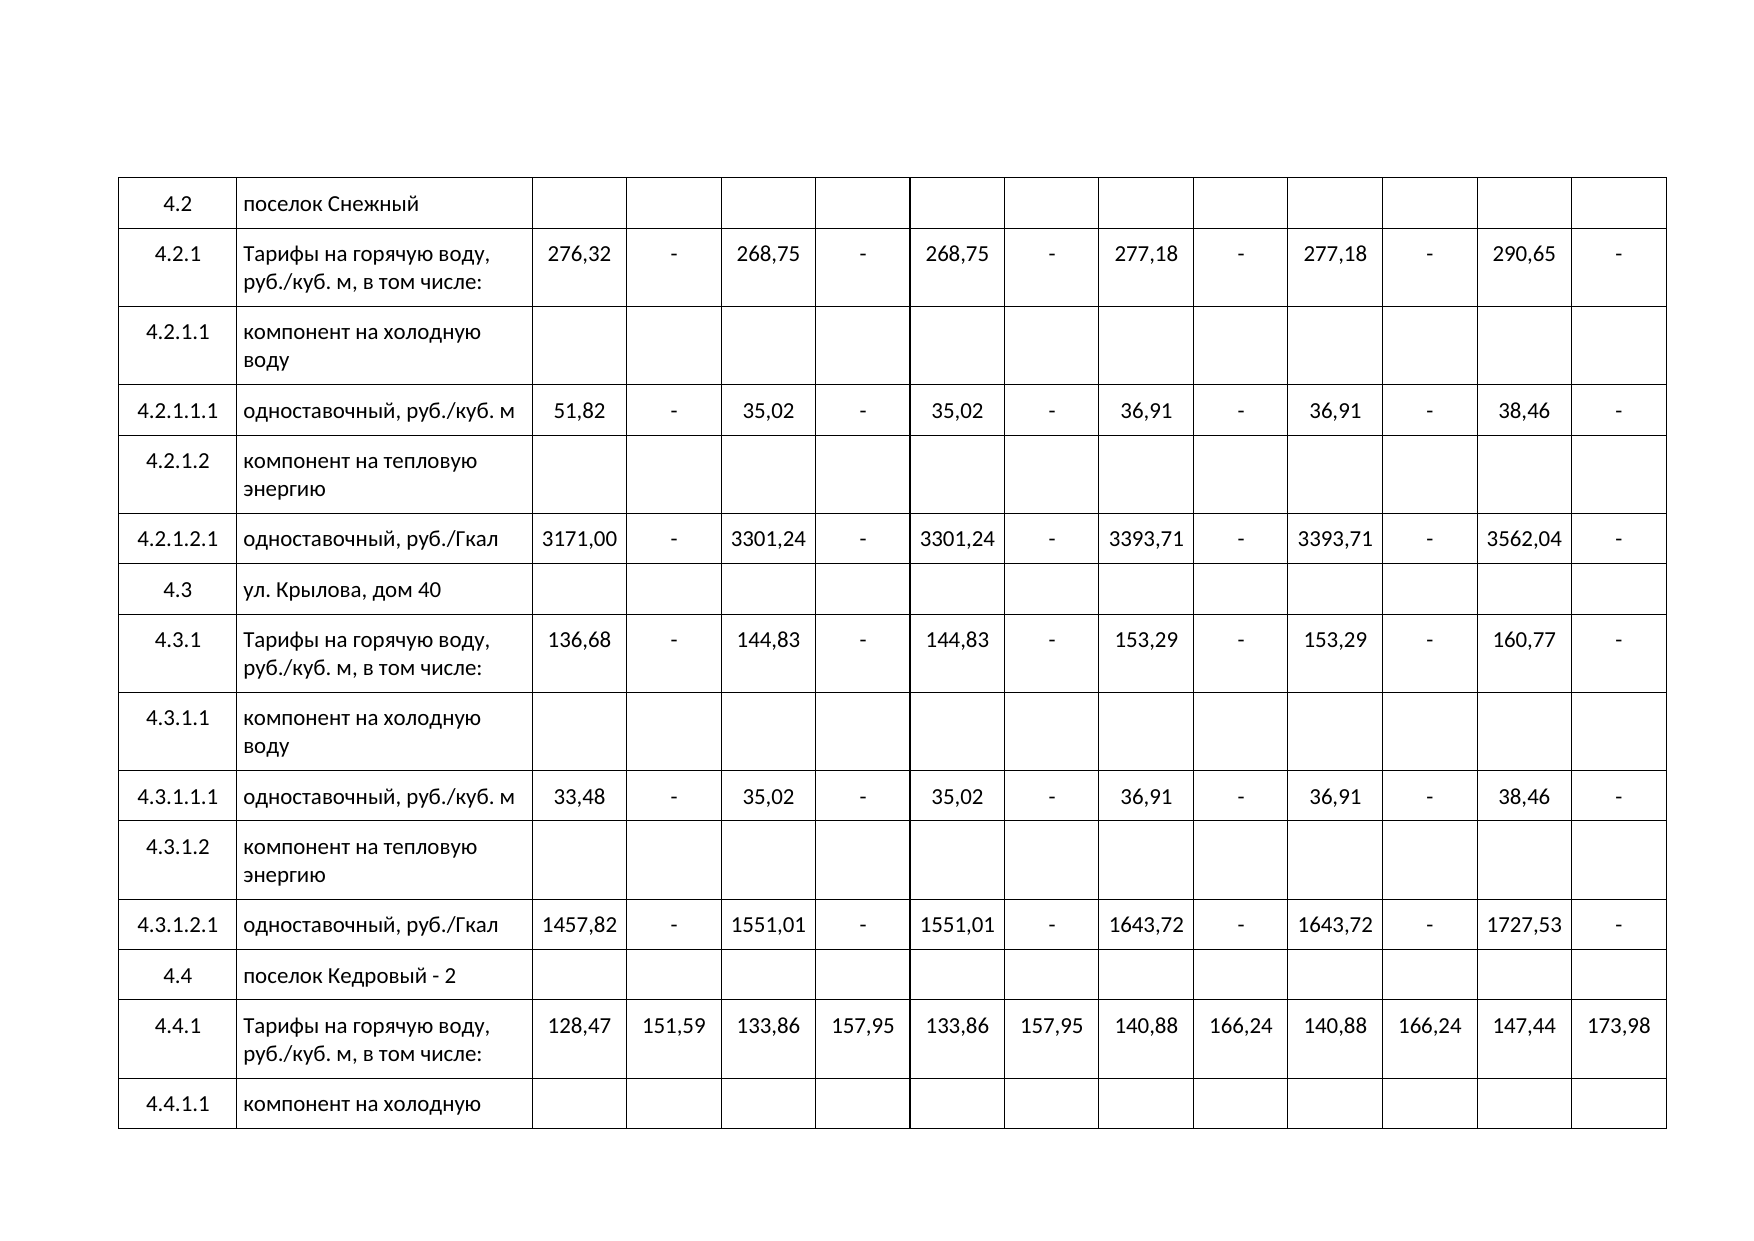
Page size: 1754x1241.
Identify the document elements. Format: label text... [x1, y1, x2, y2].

table_cell [1099, 693, 1193, 770]
table_cell [533, 693, 626, 770]
table_cell 4.3.1.1.1 [119, 771, 236, 820]
table_cell 4.4.1 [119, 1000, 236, 1078]
table_cell [1099, 821, 1193, 899]
table_cell [1383, 307, 1477, 384]
table_cell [1478, 821, 1571, 899]
table_cell одноставочный, руб./Гкал [237, 900, 532, 949]
table_cell 140,88 [1288, 1000, 1382, 1078]
table_cell 36,91 [1099, 385, 1193, 434]
table_cell [627, 950, 721, 999]
table_cell 277,18 [1288, 229, 1382, 306]
table_cell [911, 821, 1004, 899]
table_cell [1194, 307, 1287, 384]
table_cell [1572, 1079, 1666, 1128]
table_cell [722, 178, 815, 227]
table_cell - [1194, 615, 1287, 692]
table_cell Тарифы на горячую воду, руб./куб. м, в том числе: [237, 615, 532, 692]
table_cell [533, 821, 626, 899]
table_cell [1478, 564, 1571, 613]
table_cell - [816, 771, 909, 820]
table_cell [816, 821, 909, 899]
table_cell 173,98 [1572, 1000, 1666, 1078]
table_cell [911, 307, 1004, 384]
table_cell 151,59 [627, 1000, 721, 1078]
table_cell - [1572, 385, 1666, 434]
table_cell 35,02 [722, 385, 815, 434]
table_cell - [1383, 771, 1477, 820]
table_cell [1005, 693, 1098, 770]
table_cell [1383, 821, 1477, 899]
table_cell Тарифы на горячую воду, руб./куб. м, в том числе: [237, 1000, 532, 1078]
table_cell компонент на холодную воду [237, 693, 532, 770]
table_cell 3562,04 [1478, 514, 1571, 563]
table_cell 3171,00 [533, 514, 626, 563]
table_cell [722, 307, 815, 384]
table_cell [1005, 178, 1098, 227]
table_cell 157,95 [1005, 1000, 1098, 1078]
table_cell поселок Кедровый - 2 [237, 950, 532, 999]
table_cell одноставочный, руб./куб. м [237, 771, 532, 820]
table_cell [627, 821, 721, 899]
table_cell [1383, 1079, 1477, 1128]
table_cell - [627, 900, 721, 949]
table_cell - [816, 514, 909, 563]
table_cell Тарифы на горячую воду, руб./куб. м, в том числе: [237, 229, 532, 306]
table_cell одноставочный, руб./куб. м [237, 385, 532, 434]
table_cell - [1194, 385, 1287, 434]
table_cell - [1005, 900, 1098, 949]
table_cell [911, 1079, 1004, 1128]
table_cell [627, 178, 721, 227]
table_cell 4.3 [119, 564, 236, 613]
table_cell ул. Крылова, дом 40 [237, 564, 532, 613]
table_cell [722, 821, 815, 899]
table_cell [911, 178, 1004, 227]
table_cell [1288, 693, 1382, 770]
table_cell - [1572, 615, 1666, 692]
table_cell [1478, 1079, 1571, 1128]
table_cell [1572, 436, 1666, 513]
table_cell - [1572, 514, 1666, 563]
table_cell [1572, 564, 1666, 613]
table_cell - [1383, 615, 1477, 692]
table_cell - [1005, 385, 1098, 434]
table_cell - [1194, 229, 1287, 306]
table_cell - [1383, 229, 1477, 306]
table_cell [816, 693, 909, 770]
table_cell [1572, 693, 1666, 770]
table_cell компонент на холодную воду [237, 307, 532, 384]
table_cell [1194, 821, 1287, 899]
table_cell [627, 1079, 721, 1128]
table_cell [1288, 436, 1382, 513]
table_cell [1194, 178, 1287, 227]
table_cell - [1194, 514, 1287, 563]
table_cell 166,24 [1194, 1000, 1287, 1078]
table_cell 157,95 [816, 1000, 909, 1078]
table_cell [627, 564, 721, 613]
table_cell 276,32 [533, 229, 626, 306]
table_cell 3393,71 [1099, 514, 1193, 563]
table_cell 36,91 [1099, 771, 1193, 820]
table_cell [722, 564, 815, 613]
table_cell - [1383, 385, 1477, 434]
table_cell [1572, 950, 1666, 999]
table_cell [1005, 307, 1098, 384]
table_cell 1551,01 [722, 900, 815, 949]
table_cell [816, 564, 909, 613]
table_cell 4.3.1 [119, 615, 236, 692]
table_cell - [1383, 514, 1477, 563]
table_cell [627, 436, 721, 513]
table_cell - [627, 229, 721, 306]
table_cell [237, 1079, 532, 1128]
table_cell 3301,24 [911, 514, 1004, 563]
table_cell [1478, 307, 1571, 384]
table_cell [1005, 950, 1098, 999]
table_cell 36,91 [1288, 385, 1382, 434]
table_cell - [627, 385, 721, 434]
table_cell поселок Снежный [237, 178, 532, 227]
table_cell - [816, 900, 909, 949]
table_cell [1194, 564, 1287, 613]
table_cell [533, 178, 626, 227]
table_cell [1005, 564, 1098, 613]
table_cell [1099, 950, 1193, 999]
table_cell 4.2.1.2.1 [119, 514, 236, 563]
table_cell 144,83 [722, 615, 815, 692]
table_cell [1005, 821, 1098, 899]
table_cell [1383, 436, 1477, 513]
table_cell [816, 950, 909, 999]
table_cell - [627, 771, 721, 820]
table_cell [816, 307, 909, 384]
table_cell [911, 436, 1004, 513]
table_cell 4.4 [119, 950, 236, 999]
table_cell 128,47 [533, 1000, 626, 1078]
table_cell 4.3.1.2 [119, 821, 236, 899]
table_cell 1643,72 [1099, 900, 1193, 949]
table_cell [1005, 436, 1098, 513]
table_cell - [816, 385, 909, 434]
table_cell [722, 436, 815, 513]
table_cell - [1005, 229, 1098, 306]
table_cell 4.2 [119, 178, 236, 227]
table_cell [1572, 821, 1666, 899]
table_cell [1099, 1079, 1193, 1128]
table_cell [911, 564, 1004, 613]
table_cell [1478, 693, 1571, 770]
table_cell 38,46 [1478, 385, 1571, 434]
table_cell 268,75 [911, 229, 1004, 306]
table_cell 35,02 [911, 771, 1004, 820]
table_cell 35,02 [911, 385, 1004, 434]
table_cell [1288, 821, 1382, 899]
table_cell 147,44 [1478, 1000, 1571, 1078]
table_cell [1194, 693, 1287, 770]
table_cell - [1383, 900, 1477, 949]
table_cell [1288, 1079, 1382, 1128]
table_cell 1643,72 [1288, 900, 1382, 949]
table_cell 140,88 [1099, 1000, 1193, 1078]
table_cell [1383, 564, 1477, 613]
table_cell [1572, 307, 1666, 384]
table_cell - [1572, 229, 1666, 306]
table_cell [1194, 436, 1287, 513]
table_cell - [1005, 771, 1098, 820]
table_cell [627, 307, 721, 384]
table_cell 4.2.1.1.1 [119, 385, 236, 434]
table_cell 4.2.1 [119, 229, 236, 306]
table_cell - [627, 514, 721, 563]
table_cell 35,02 [722, 771, 815, 820]
table_cell [1099, 178, 1193, 227]
table_cell [533, 307, 626, 384]
table_cell [911, 950, 1004, 999]
table_cell [1288, 307, 1382, 384]
table_cell 4.2.1.1 [119, 307, 236, 384]
table_cell [1288, 950, 1382, 999]
table_cell [1194, 950, 1287, 999]
table_cell одноставочный, руб./Гкал [237, 514, 532, 563]
table_cell [533, 436, 626, 513]
table_cell 268,75 [722, 229, 815, 306]
table_cell [911, 693, 1004, 770]
table_cell 3301,24 [722, 514, 815, 563]
table_cell [1288, 178, 1382, 227]
table_cell 4.4.1.1 [119, 1079, 236, 1128]
table_cell [1478, 436, 1571, 513]
table_cell [1478, 950, 1571, 999]
table_cell [1099, 564, 1193, 613]
table_cell - [627, 615, 721, 692]
table_cell [533, 564, 626, 613]
table_cell [1383, 693, 1477, 770]
table_cell - [816, 615, 909, 692]
table_cell [1383, 950, 1477, 999]
table_cell [816, 436, 909, 513]
table_cell [533, 1079, 626, 1128]
table_cell 1727,53 [1478, 900, 1571, 949]
table_cell 1457,82 [533, 900, 626, 949]
table_cell 136,68 [533, 615, 626, 692]
table_cell 144,83 [911, 615, 1004, 692]
table_cell [1572, 178, 1666, 227]
table_cell [1478, 178, 1571, 227]
table_cell [1194, 1079, 1287, 1128]
table_cell - [1194, 771, 1287, 820]
table_cell [1099, 436, 1193, 513]
table_cell [1383, 178, 1477, 227]
table_cell 4.2.1.2 [119, 436, 236, 513]
table_cell [627, 693, 721, 770]
table_cell [722, 693, 815, 770]
table_cell [816, 1079, 909, 1128]
table_cell [816, 178, 909, 227]
table_cell 38,46 [1478, 771, 1571, 820]
table_cell 33,48 [533, 771, 626, 820]
table_cell 166,24 [1383, 1000, 1477, 1078]
table_cell 153,29 [1288, 615, 1382, 692]
table_cell - [1005, 615, 1098, 692]
table_cell [533, 950, 626, 999]
table_cell 160,77 [1478, 615, 1571, 692]
table_cell 277,18 [1099, 229, 1193, 306]
table_cell 153,29 [1099, 615, 1193, 692]
table_cell компонент на тепловую энергию [237, 436, 532, 513]
table_cell 51,82 [533, 385, 626, 434]
table_cell [1099, 307, 1193, 384]
table_cell [1288, 564, 1382, 613]
table_cell компонент на тепловую энергию [237, 821, 532, 899]
table_cell - [1572, 771, 1666, 820]
table_cell 4.3.1.2.1 [119, 900, 236, 949]
table_cell - [1194, 900, 1287, 949]
table_cell - [816, 229, 909, 306]
table_cell 1551,01 [911, 900, 1004, 949]
table_cell [722, 950, 815, 999]
table_cell - [1572, 900, 1666, 949]
table_cell 133,86 [722, 1000, 815, 1078]
table_cell 3393,71 [1288, 514, 1382, 563]
table_cell 290,65 [1478, 229, 1571, 306]
table_cell 4.3.1.1 [119, 693, 236, 770]
table_cell [1005, 1079, 1098, 1128]
table_cell 36,91 [1288, 771, 1382, 820]
table_cell - [1005, 514, 1098, 563]
table_cell 133,86 [911, 1000, 1004, 1078]
table_cell [722, 1079, 815, 1128]
